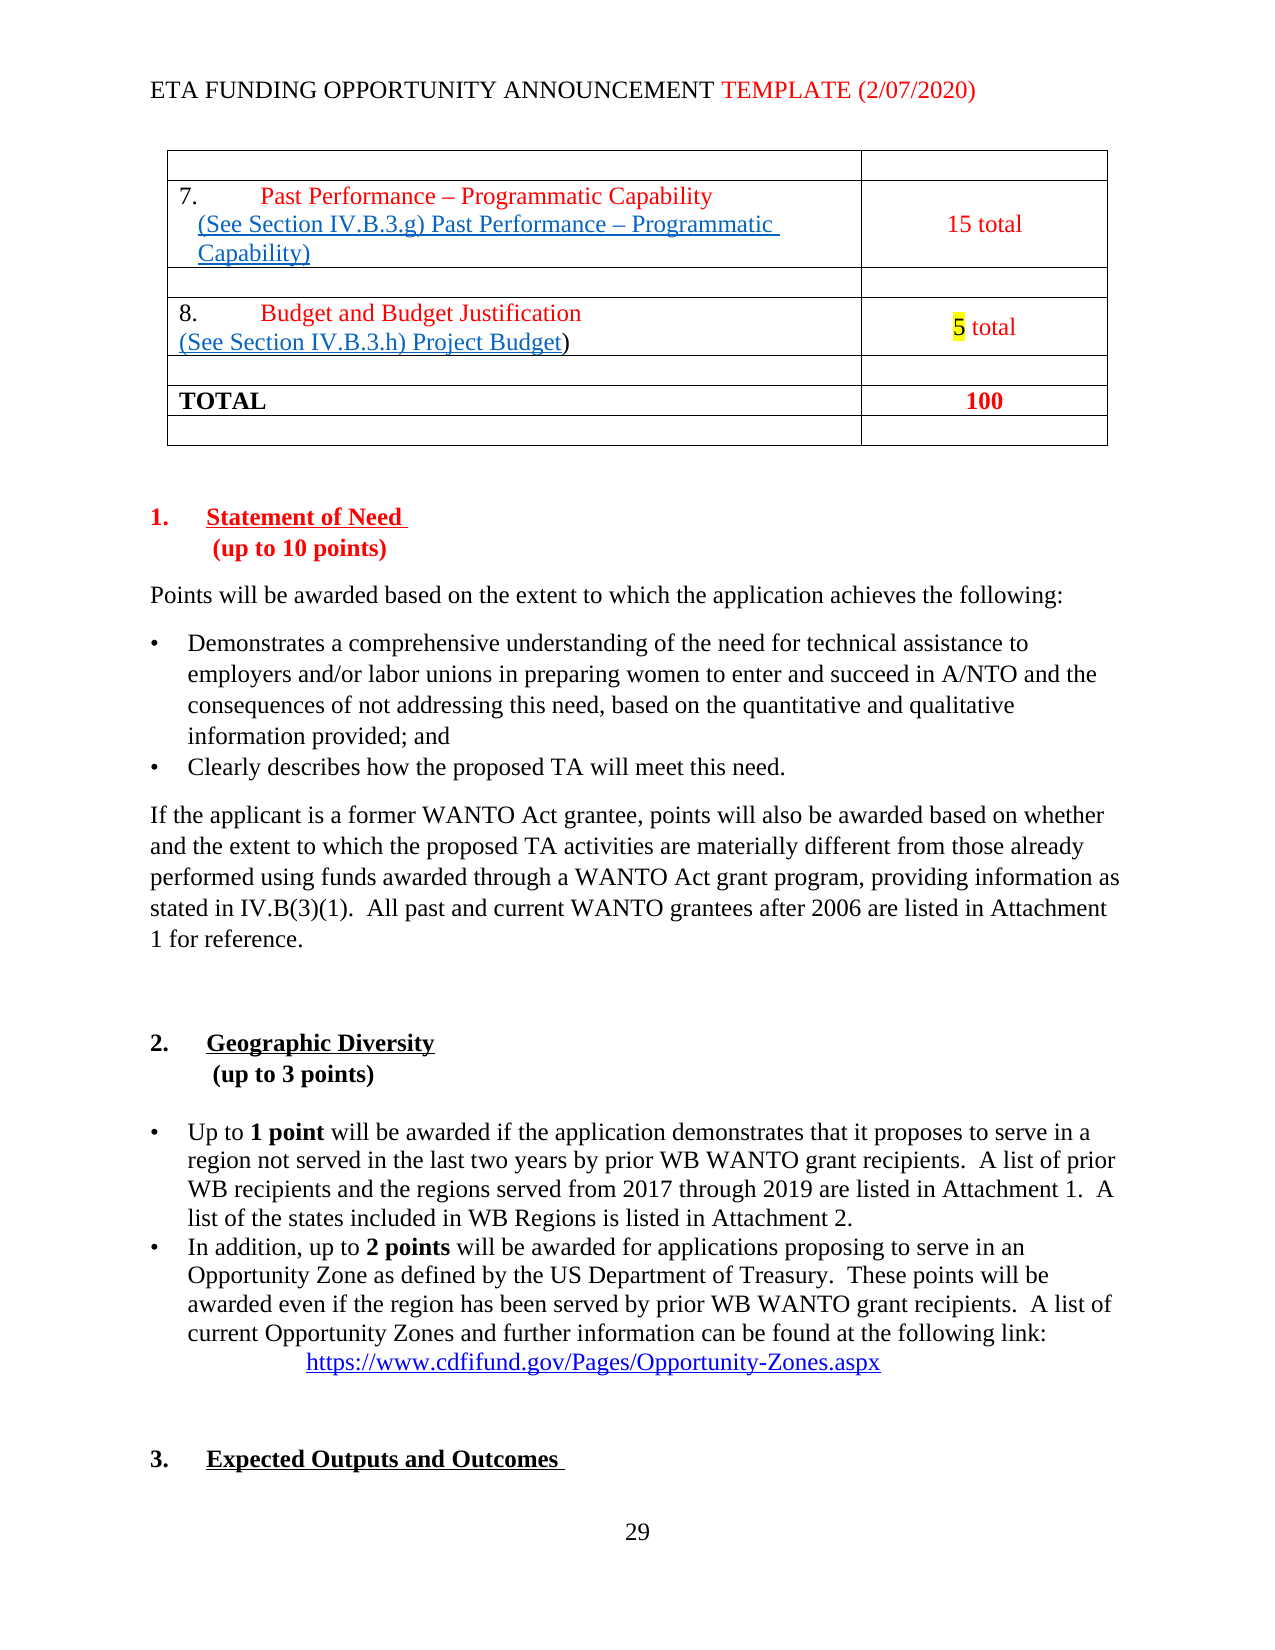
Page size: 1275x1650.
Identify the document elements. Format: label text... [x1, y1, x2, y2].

text (up to 3 points) [150, 1059, 1125, 1088]
text If the applicant is a former WANTO Act grantee, points will also be awarded based on whether and the extent to which the proposed TA activities are materially different from those already performed using funds awarded through a WANTO Act grant program, providing information as stated in IV.B(3)(1). All past and current WANTO grantees after 2006 are listed in Attachment 1 for reference. [150, 800, 1125, 953]
table_cell 15 total [862, 181, 1107, 267]
table_cell TOTAL [168, 386, 861, 415]
table_cell [862, 151, 1107, 180]
table_cell [168, 151, 861, 180]
text https://www.cdfifund.gov/Pages/Opportunity-Zones.aspx [150, 1347, 1125, 1375]
table_cell [168, 356, 861, 385]
table_cell [862, 268, 1107, 297]
subtitle Expected Outputs and Outcomes [150, 1444, 1125, 1473]
table_cell [862, 356, 1107, 385]
subtitle Geographic Diversity [150, 1028, 1125, 1057]
subtitle Statement of Need [150, 502, 1125, 531]
list In addition, up to 2 points will be awarded for applications proposing to serve in an Opportunity Zone as defined by the US Department of Treasury. These points will be awarded even if the region has been served by prior WB WANTO grant recipients. A list of current Opportunity Zones and further information can be found at the following link: [150, 1232, 1125, 1347]
text (up to 10 points) [150, 533, 1125, 562]
list Up to 1 point will be awarded if the application demonstrates that it proposes to serve in a region not served in the last two years by prior WB WANTO grant recipients. A list of prior WB recipients and the regions served from 2017 through 2019 are listed in Attachment 1. A list of the states included in WB Regions is listed in Attachment 2. [150, 1117, 1125, 1232]
table_cell [168, 416, 861, 445]
list Demonstrates a comprehensive understanding of the need for technical assistance to employers and/or labor unions in preparing women to enter and succeed in A/NTO and the consequences of not addressing this need, based on the quantitative and qualitative information provided; and [150, 628, 1125, 750]
text Points will be awarded based on the extent to which the application achieves the following: [150, 581, 1125, 609]
table_cell 5 total [862, 298, 1107, 355]
table_cell [168, 268, 861, 297]
table_cell Budget and Budget Justification (See Section IV.B.3.h) Project Budget) [168, 298, 861, 355]
table_cell Past Performance – Programmatic Capability (See Section IV.B.3.g) Past Performance – Programmatic Capability) [168, 181, 861, 267]
list Clearly describes how the proposed TA will meet this need. [150, 752, 1125, 781]
table_cell [862, 416, 1107, 445]
table_cell 100 [862, 386, 1107, 415]
